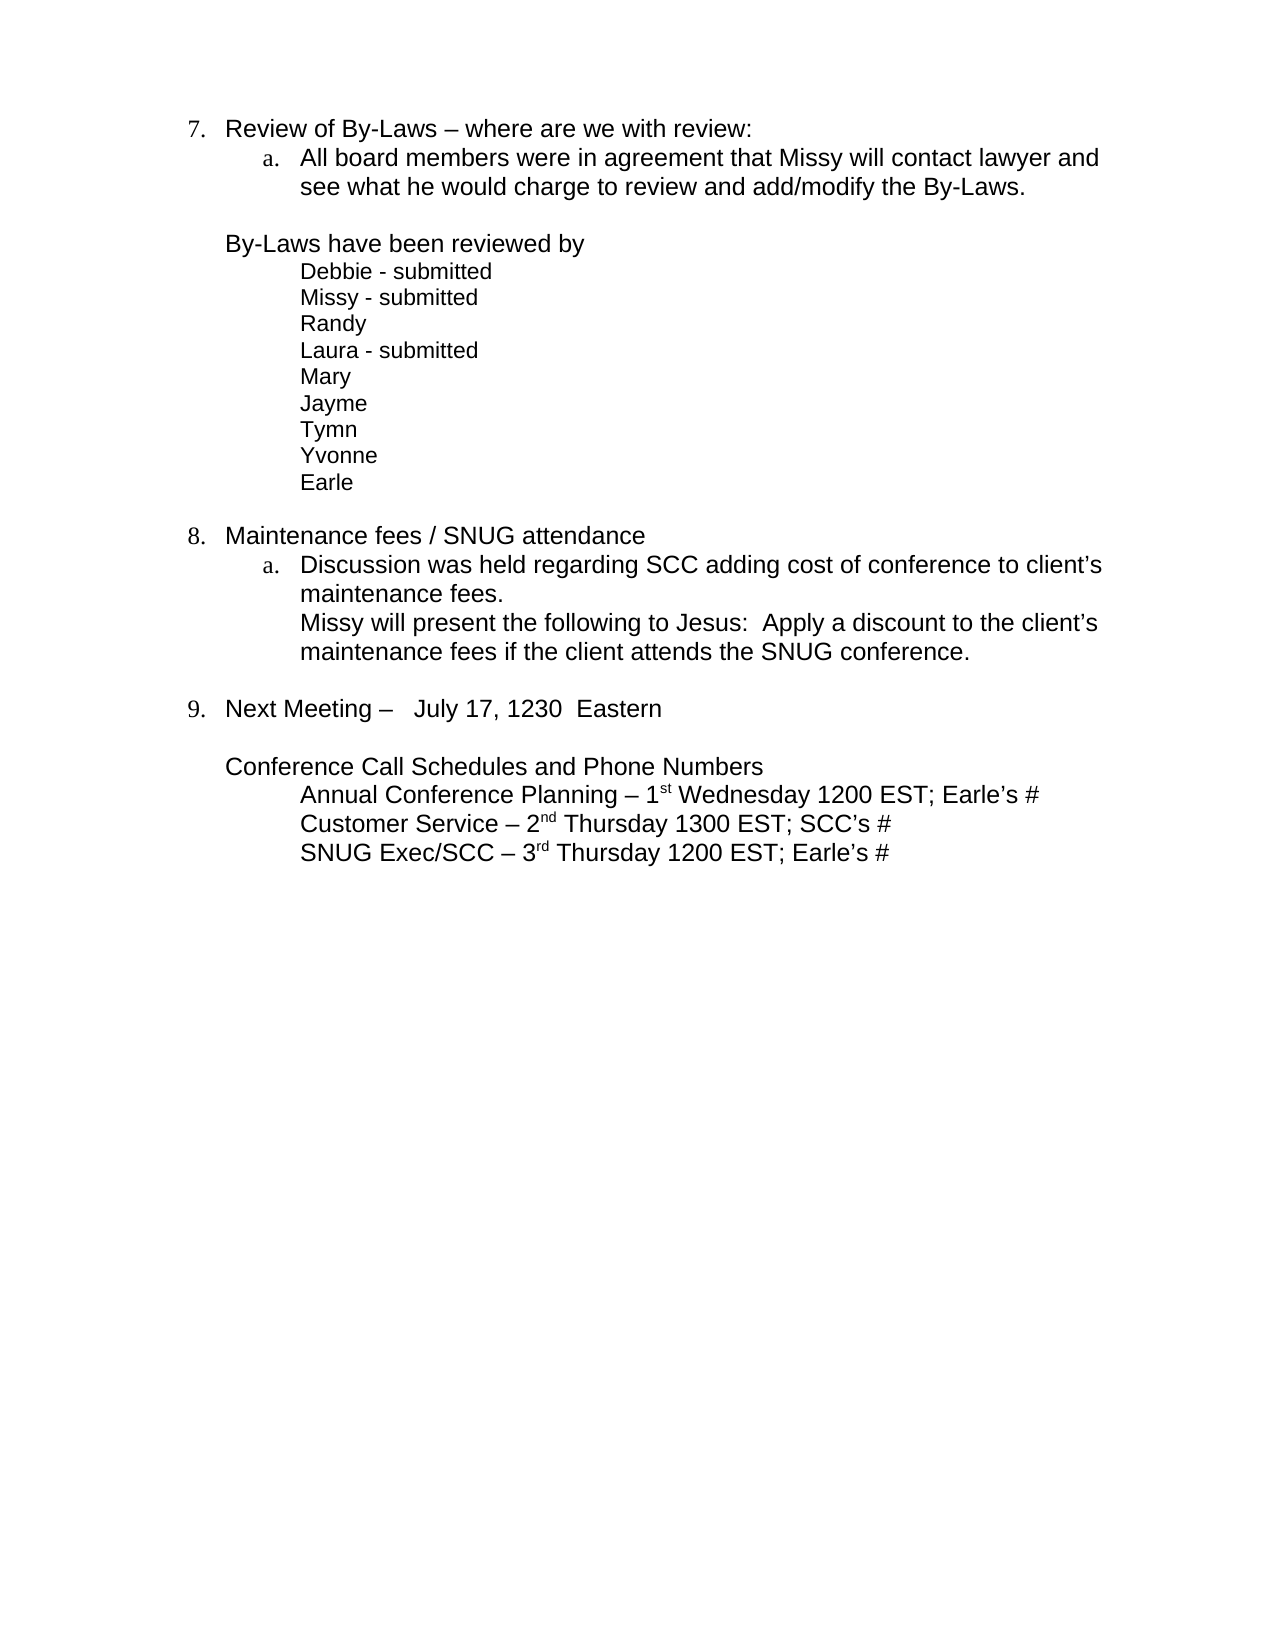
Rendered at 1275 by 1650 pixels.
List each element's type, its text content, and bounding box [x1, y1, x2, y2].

text Debbie - submitted [300, 258, 1125, 284]
list By-Laws have been reviewed by [225, 229, 1125, 258]
text Mary [300, 363, 1125, 389]
text Annual Conference Planning – 1st Wednesday 1200 EST; Earle’s # [300, 780, 1125, 809]
text Earle [300, 468, 1125, 495]
list Review of By-Laws – where are we with review: [187, 114, 1125, 143]
text Randy [300, 310, 1125, 337]
list Discussion was held regarding SCC adding cost of conference to client’s maintenance fees. [262, 550, 1125, 608]
list Missy will present the following to Jesus: Apply a discount to the client’s maintenance fees if the client attends the SNUG conference. [300, 608, 1125, 665]
text Customer Service – 2nd Thursday 1300 EST; SCC’s # [300, 809, 1125, 838]
text Tymn [300, 416, 1125, 442]
text Missy - submitted [300, 284, 1125, 310]
text Laura - submitted [300, 337, 1125, 363]
text SNUG Exec/SCC – 3rd Thursday 1200 EST; Earle’s # [300, 838, 1125, 867]
list Maintenance fees / SNUG attendance [187, 521, 1125, 550]
list All board members were in agreement that Missy will contact lawyer and see what he would charge to review and add/modify the By-Laws. [262, 143, 1125, 200]
list Next Meeting – July 17, 1230 Eastern [187, 694, 1125, 723]
text Jayme [300, 389, 1125, 416]
text Conference Call Schedules and Phone Numbers [187, 752, 1125, 780]
text Yvonne [300, 442, 1125, 468]
